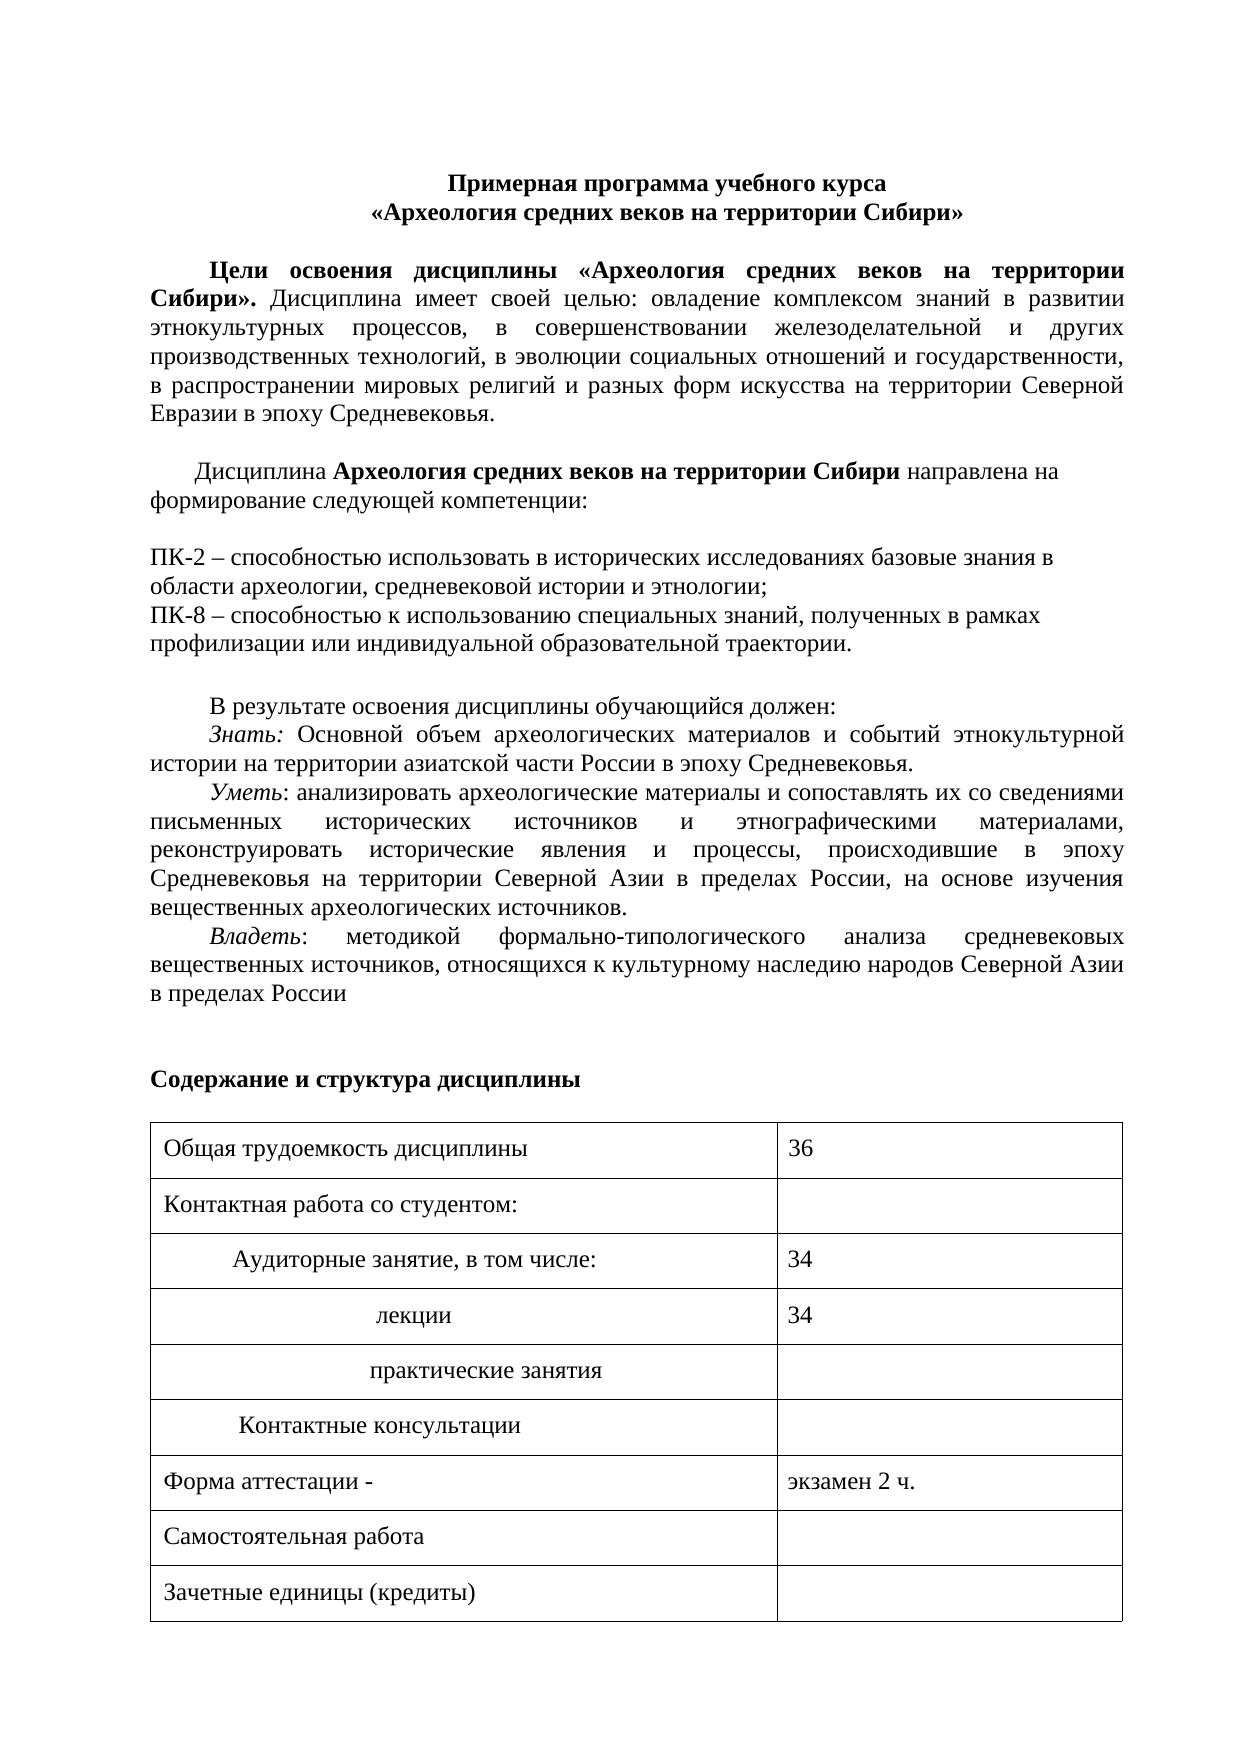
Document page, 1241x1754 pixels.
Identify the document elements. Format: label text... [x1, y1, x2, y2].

table_cell [778, 1566, 1122, 1621]
text Уметь: анализировать археологические материалы и сопоставлять их со сведениями письменных исторических источников и этнографическими материалами, реконструировать исторические явления и процессы, происходившие в эпоху Средневековья на территории Северной Азии в пределах России, на основе изучения вещественных археологических источников. [150, 777, 1125, 921]
table_cell [778, 1511, 1122, 1565]
text Владеть: методикой формально-типологического анализа средневековых вещественных источников, относящихся к культурному наследию народов Северной Азии в пределах России [150, 921, 1125, 1007]
text Примерная программа учебного курса [150, 168, 1125, 197]
text Дисциплина Археология средних веков на территории Сибири направлена на формирование следующей компетенции: [150, 456, 1125, 513]
text В результате освоения дисциплины обучающийся должен: [150, 691, 1125, 719]
table_cell Форма аттестации - [151, 1456, 777, 1510]
table_cell Контактная работа со студентом: [151, 1179, 777, 1233]
table_cell лекции [151, 1289, 777, 1344]
text «Археология средних веков на территории Сибири» [150, 197, 1125, 226]
text Содержание и структура дисциплины [150, 1064, 1125, 1093]
table_cell [778, 1400, 1122, 1454]
table_cell 34 [778, 1289, 1122, 1344]
table_cell [778, 1179, 1122, 1233]
text Цели освоения дисциплины «Археология средних веков на территории Сибири». Дисциплина имеет своей целью: овладение комплексом знаний в развитии этнокультурных процессов, в совершенствовании железоделательной и других производственных технологий, в эволюции социальных отношений и государственности, в распространении мировых религий и разных форм искусства на территории Северной Евразии в эпоху Средневековья. [150, 255, 1125, 427]
table_cell 34 [778, 1234, 1122, 1288]
text ПК-8 – способностью к использованию специальных знаний, полученных в рамках профилизации или индивидуальной образовательной траектории. [150, 600, 1125, 657]
text ПК-2 – способностью использовать в исторических исследованиях базовые знания в области археологии, средневековой истории и этнологии; [150, 542, 1125, 600]
table_header Общая трудоемкость дисциплины [151, 1123, 777, 1177]
table_cell Аудиторные занятие, в том числе: [151, 1234, 777, 1288]
table_cell практические занятия [151, 1345, 777, 1399]
table_cell Зачетные единицы (кредиты) [151, 1566, 777, 1621]
table_cell экзамен 2 ч. [778, 1456, 1122, 1510]
table_header 36 [778, 1123, 1122, 1177]
text Знать: Основной объем археологических материалов и событий этнокультурной истории на территории азиатской части России в эпоху Средневековья. [150, 719, 1125, 777]
table_cell Самостоятельная работа [151, 1511, 777, 1565]
table_cell [778, 1345, 1122, 1399]
table_cell Контактные консультации [151, 1400, 777, 1454]
